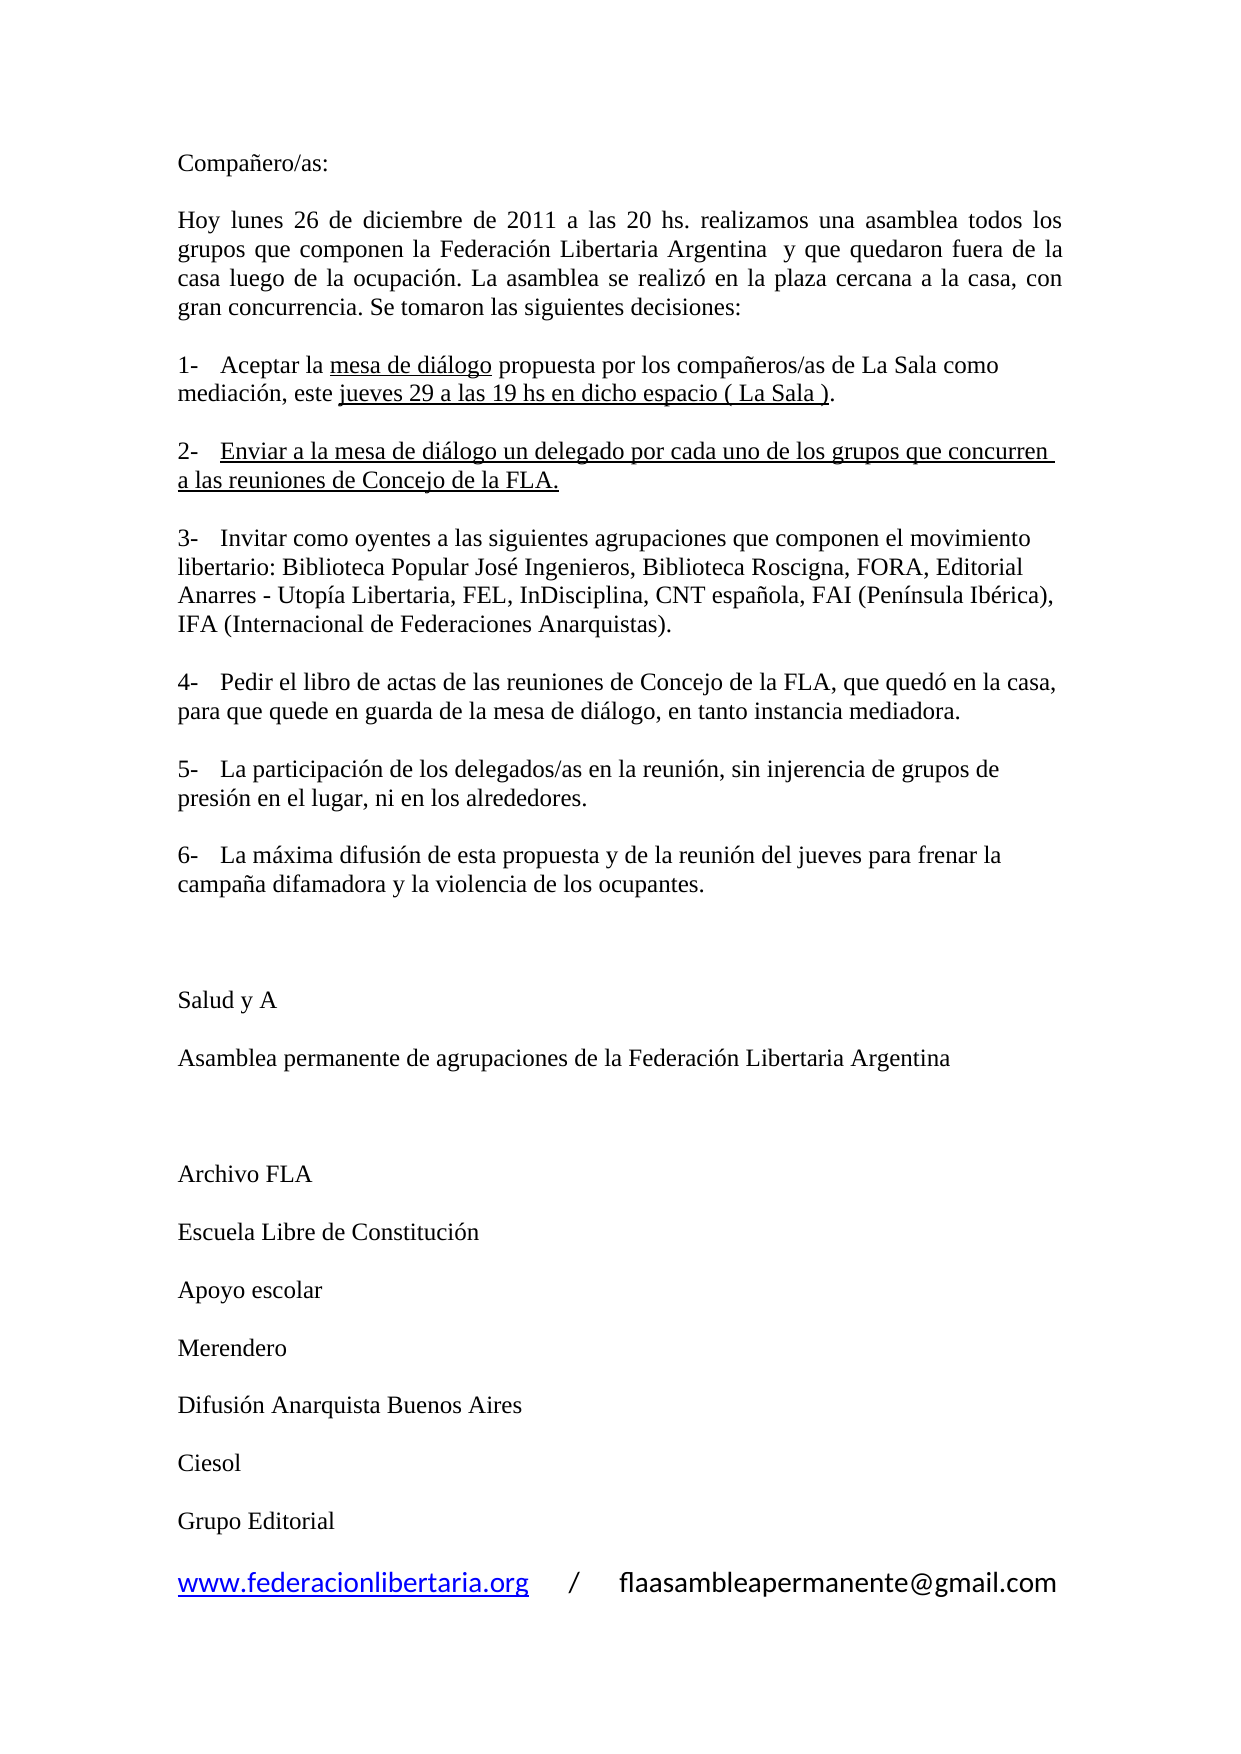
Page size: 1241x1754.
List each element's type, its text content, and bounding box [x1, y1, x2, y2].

text 2- Enviar a la mesa de diálogo un delegado por cada uno de los grupos que concurren a las reuniones de Concejo de la FLA. [177, 436, 1063, 494]
text Difusión Anarquista Buenos Aires [177, 1391, 1063, 1419]
text 6- La máxima difusión de esta propuesta y de la reunión del jueves para frenar la campaña difamadora y la violencia de los ocupantes. [177, 841, 1063, 898]
text 1- Aceptar la mesa de diálogo propuesta por los compañeros/as de La Sala como mediación, este jueves 29 a las 19 hs en dicho espacio ( La Sala ). [177, 350, 1063, 407]
text www.federacionlibertaria.org / flaasambleapermanente@gmail.com [177, 1564, 1063, 1600]
text Archivo FLA [177, 1159, 1063, 1188]
text Ciesol [177, 1448, 1063, 1477]
text Apoyo escolar [177, 1275, 1063, 1303]
text Escuela Libre de Constitución [177, 1217, 1063, 1246]
text 4- Pedir el libro de actas de las reuniones de Concejo de la FLA, que quedó en la casa, para que quede en guarda de la mesa de diálogo, en tanto instancia mediadora. [177, 667, 1063, 725]
text Salud y A [177, 985, 1063, 1014]
text Grupo Editorial [177, 1506, 1063, 1535]
text 3- Invitar como oyentes a las siguientes agrupaciones que componen el movimiento libertario: Biblioteca Popular José Ingenieros, Biblioteca Roscigna, FORA, Editorial Anarres - Utopía Libertaria, FEL, InDisciplina, CNT española, FAI (Península Ibérica), IFA (Internacional de Federaciones Anarquistas). [177, 523, 1063, 638]
text Hoy lunes 26 de diciembre de 2011 a las 20 hs. realizamos una asamblea todos los grupos que componen la Federación Libertaria Argentina y que quedaron fuera de la casa luego de la ocupación. La asamblea se realizó en la plaza cercana a la casa, con gran concurrencia. Se tomaron las siguientes decisiones: [177, 206, 1063, 321]
text 5- La participación de los delegados/as en la reunión, sin injerencia de grupos de presión en el lugar, ni en los alrededores. [177, 754, 1063, 811]
text Asamblea permanente de agrupaciones de la Federación Libertaria Argentina [177, 1043, 1063, 1072]
text Compañero/as: [177, 148, 1063, 176]
text Merendero [177, 1333, 1063, 1361]
